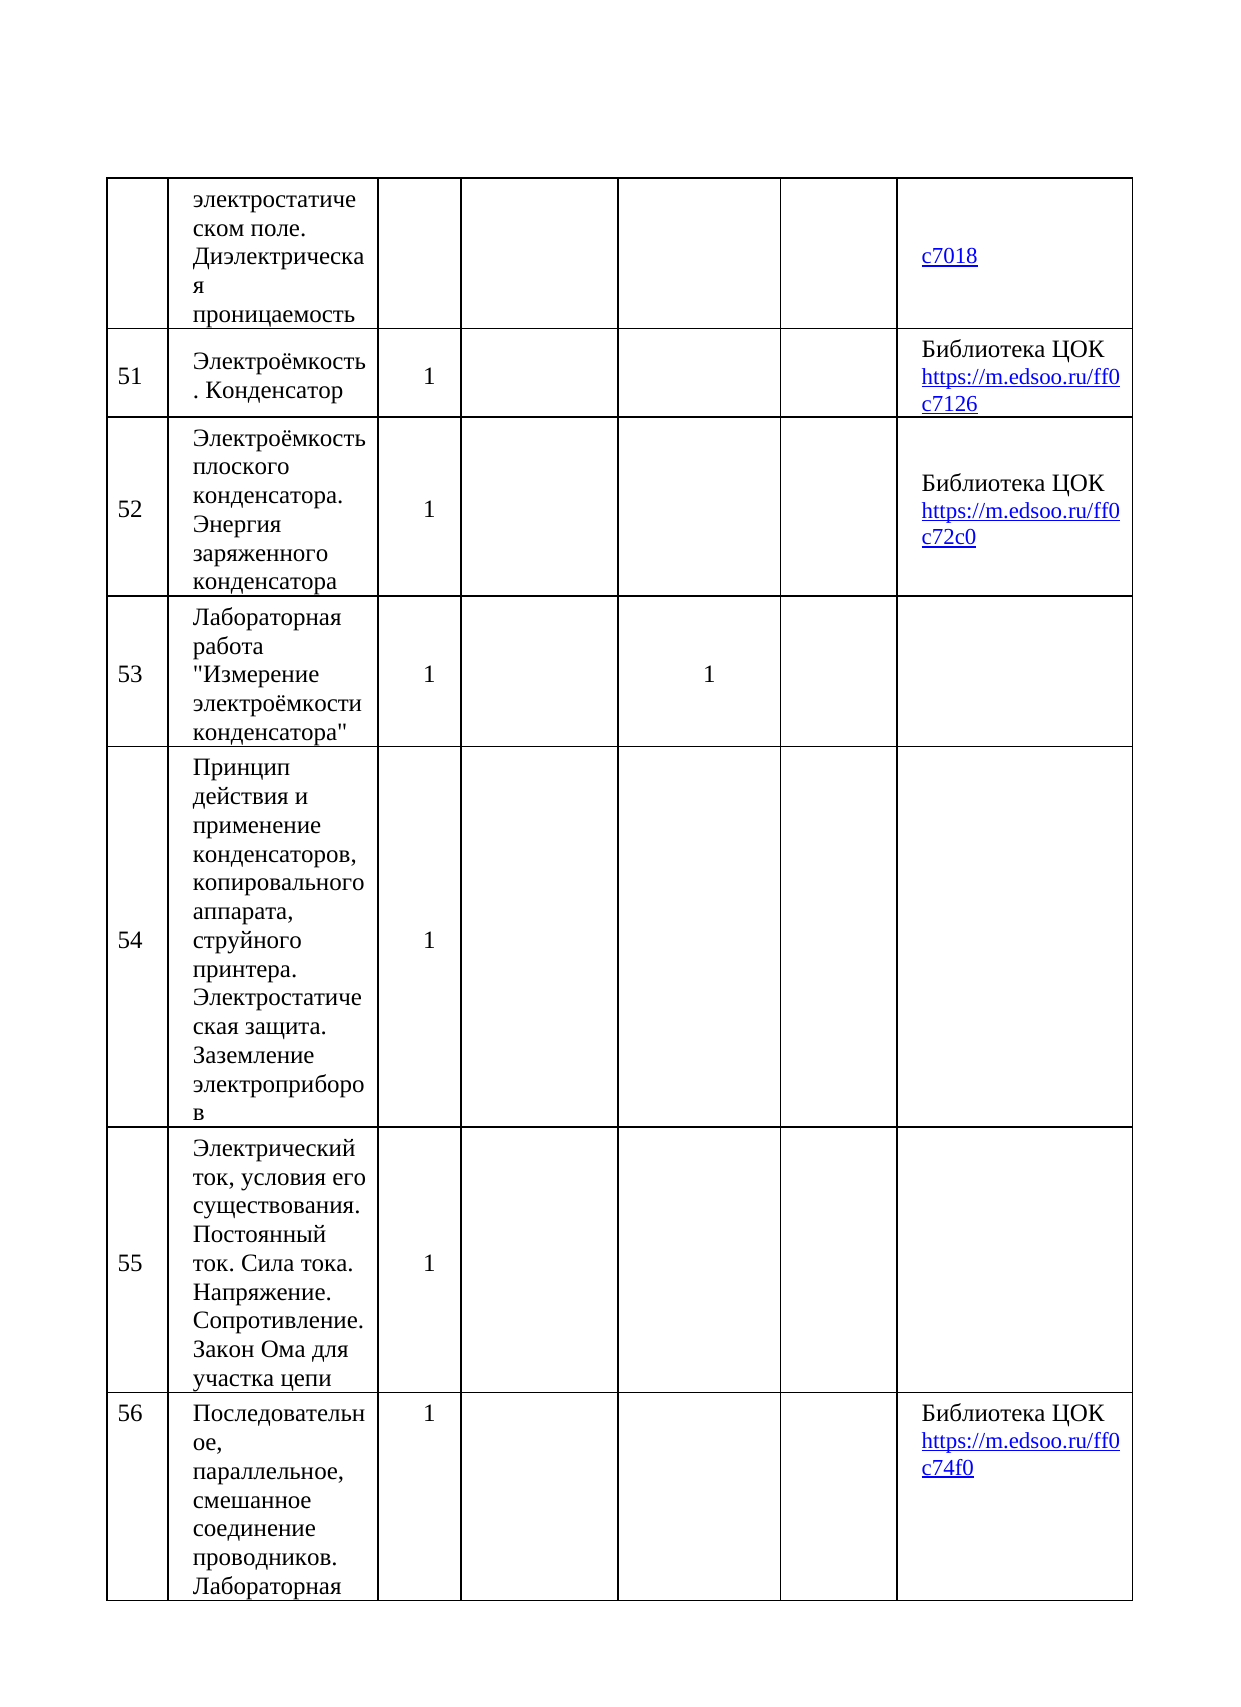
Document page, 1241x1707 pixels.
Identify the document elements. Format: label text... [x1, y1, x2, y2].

table_cell Электрический ток, условия его существования. Постоянный ток. Сила тока. Напряжение. Сопротивление. Закон Ома для участка цепи [169, 1128, 377, 1392]
table_cell 1 [379, 1128, 460, 1392]
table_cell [169, 1393, 377, 1600]
table_cell 1 [379, 329, 460, 416]
table_cell 1 [379, 179, 460, 328]
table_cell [898, 1393, 1132, 1600]
table_cell [619, 747, 780, 1126]
table_cell 1 [379, 597, 460, 746]
table_cell [781, 747, 896, 1126]
table_cell Библиотека ЦОК https://m.edsoo.ru/ff0c7126 [898, 329, 1132, 416]
table_cell 51 [108, 329, 167, 416]
table_cell [781, 179, 896, 328]
table_cell Электроёмкость. Конденсатор [169, 329, 377, 416]
table_cell [462, 1393, 617, 1600]
table_cell [462, 329, 617, 416]
table_cell 1 [619, 597, 780, 746]
table_cell [619, 329, 780, 416]
table_cell [462, 1128, 617, 1392]
table_cell [619, 418, 780, 595]
table_cell [462, 418, 617, 595]
table_cell Принцип действия и применение конденсаторов, копировального аппарата, струйного принтера. Электростатическая защита. Заземление электроприборов [169, 747, 377, 1126]
table_cell Библиотека ЦОК https://m.edsoo.ru/ff0c72c0 [898, 418, 1132, 595]
table_cell Лабораторная работа "Измерение электроёмкости конденсатора" [169, 597, 377, 746]
table_cell 1 [379, 747, 460, 1126]
table_cell [462, 179, 617, 328]
table_cell [781, 329, 896, 416]
table_cell 54 [108, 747, 167, 1126]
table_cell [898, 747, 1132, 1126]
table_cell [619, 179, 780, 328]
table_cell [462, 747, 617, 1126]
table_cell [781, 1393, 896, 1600]
table_cell 56 [108, 1393, 167, 1600]
table_cell [781, 597, 896, 746]
table_cell Электроёмкость плоского конденсатора. Энергия заряженного конденсатора [169, 418, 377, 595]
table_cell [619, 1393, 780, 1600]
table_cell 53 [108, 597, 167, 746]
table_cell 52 [108, 418, 167, 595]
table_cell 1 [379, 1393, 460, 1600]
table_cell 50 [108, 179, 167, 328]
table_cell [781, 418, 896, 595]
table_cell [781, 1128, 896, 1392]
table_cell 1 [379, 418, 460, 595]
table_cell 55 [108, 1128, 167, 1392]
table_cell [898, 597, 1132, 746]
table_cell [898, 179, 1132, 328]
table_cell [169, 179, 377, 328]
table_cell [462, 597, 617, 746]
table_cell [619, 1128, 780, 1392]
table_cell [898, 1128, 1132, 1392]
